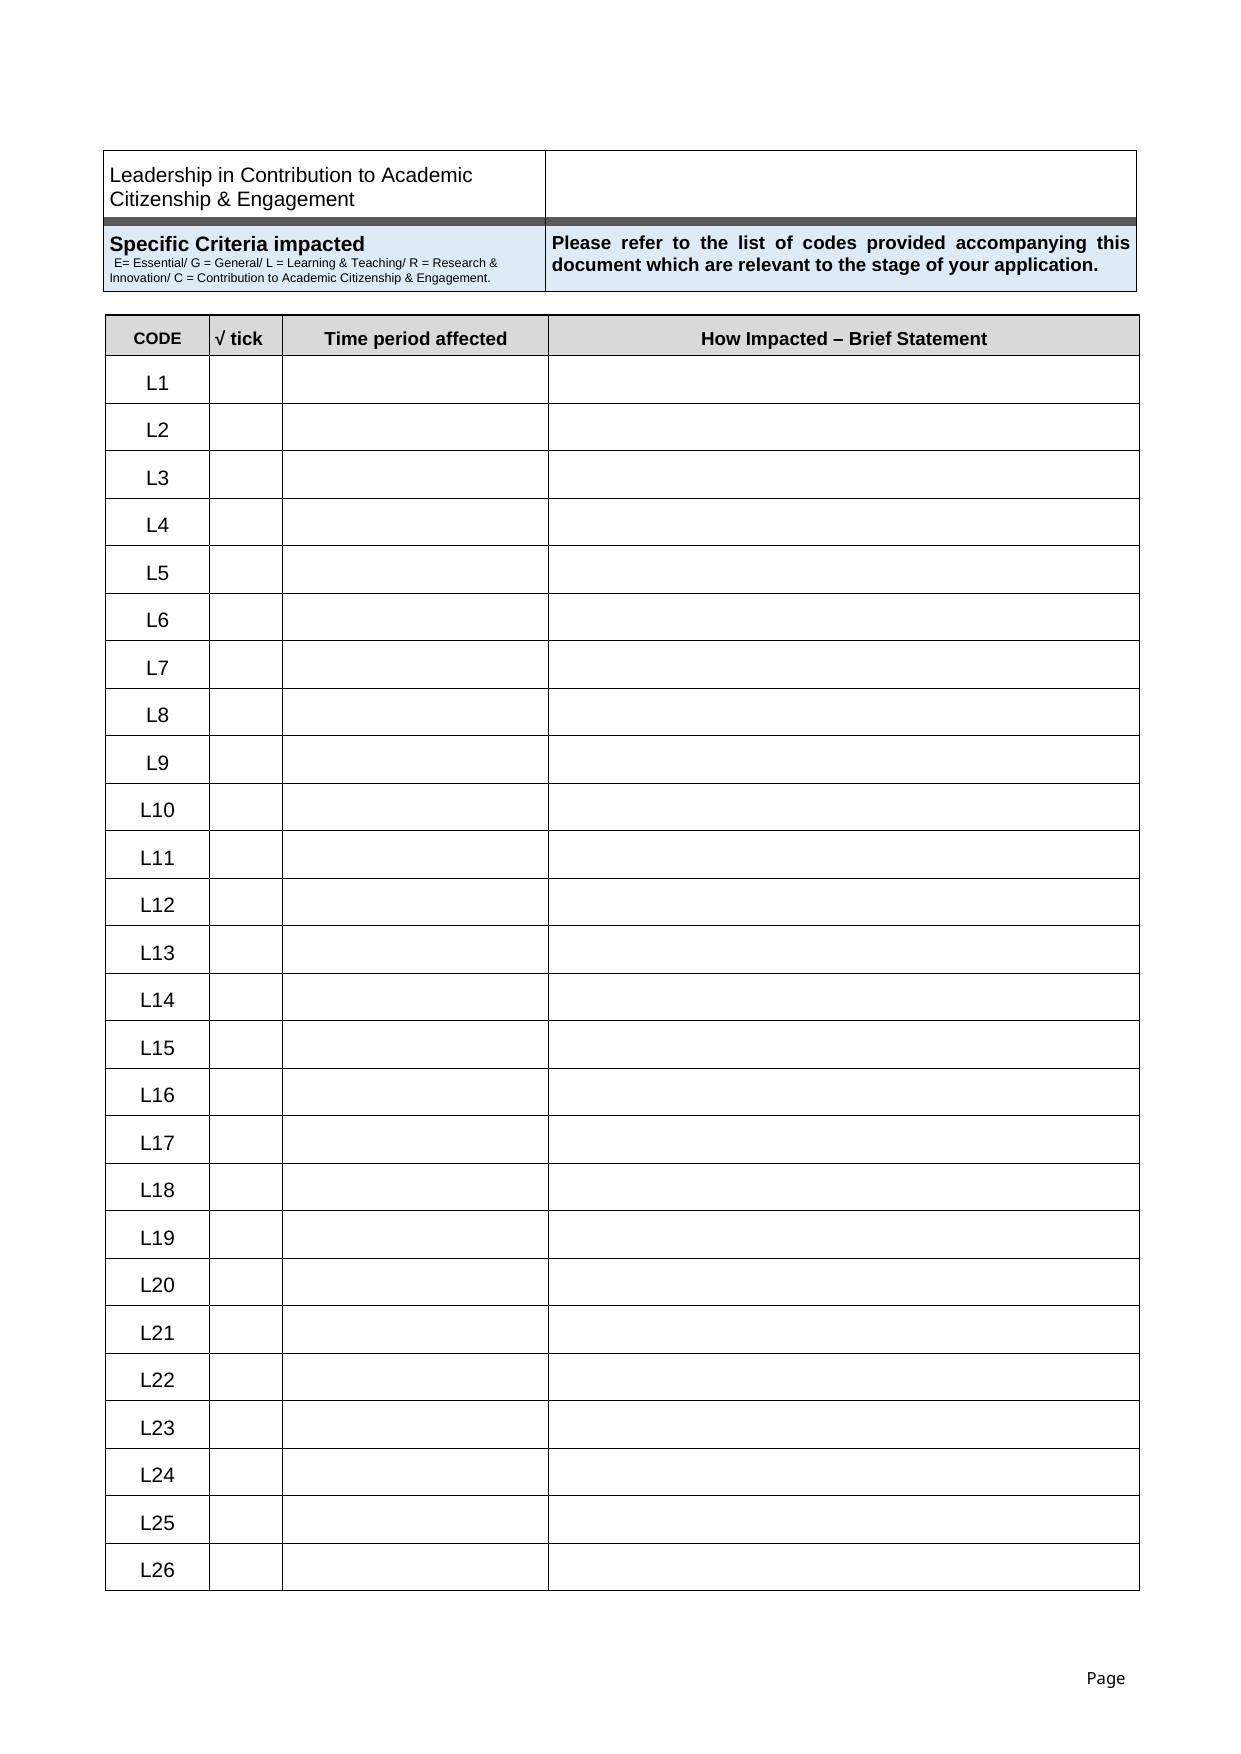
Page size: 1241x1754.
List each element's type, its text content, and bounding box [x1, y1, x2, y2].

table_cell [210, 1211, 282, 1258]
table_cell L7 [106, 641, 209, 688]
table_cell [210, 499, 282, 545]
table_cell [210, 1496, 282, 1543]
table_cell [549, 689, 1139, 735]
table_cell [210, 594, 282, 640]
table_cell [283, 1354, 548, 1400]
table_cell [549, 1069, 1139, 1115]
table_cell L10 [106, 784, 209, 830]
table_cell [210, 404, 282, 450]
table_cell L16 [106, 1069, 209, 1115]
table_cell [283, 1259, 548, 1305]
table_cell [210, 1021, 282, 1068]
table_cell Please refer to the list of codes provided accompanying this document which are relevant to the stage of your application. [546, 226, 1136, 291]
table_cell [283, 1306, 548, 1353]
table_cell [283, 926, 548, 973]
table_cell L13 [106, 926, 209, 973]
table_cell L23 [106, 1401, 209, 1448]
table_cell L3 [106, 451, 209, 498]
table_cell [283, 594, 548, 640]
table_cell [210, 1544, 282, 1590]
table_cell [549, 546, 1139, 593]
table_cell L25 [106, 1496, 209, 1543]
table_cell [283, 1544, 548, 1590]
table_cell [283, 1401, 548, 1448]
table_cell L8 [106, 689, 209, 735]
table_cell [549, 1116, 1139, 1163]
table_cell [210, 1354, 282, 1400]
table_cell L22 [106, 1354, 209, 1400]
table_cell [549, 784, 1139, 830]
table_cell [283, 1449, 548, 1495]
table_cell [210, 1164, 282, 1210]
table_header Time period affected [283, 316, 548, 355]
table_cell [549, 1354, 1139, 1400]
table_cell [549, 1449, 1139, 1495]
table_cell [283, 974, 548, 1020]
table_cell Leadership in Contribution to Academic Citizenship & Engagement [104, 151, 545, 217]
table_cell [549, 1259, 1139, 1305]
table_cell [210, 1449, 282, 1495]
table_cell [210, 1306, 282, 1353]
table_cell [283, 1164, 548, 1210]
table_cell [549, 736, 1139, 783]
table_cell L5 [106, 546, 209, 593]
table_cell [549, 1164, 1139, 1210]
table_cell [283, 1069, 548, 1115]
table_cell [283, 641, 548, 688]
table_cell [210, 1069, 282, 1115]
table_cell [283, 1021, 548, 1068]
table_cell [210, 1116, 282, 1163]
table_cell [210, 736, 282, 783]
table_cell [549, 879, 1139, 925]
table_cell [549, 594, 1139, 640]
table_cell [283, 1116, 548, 1163]
table_cell [283, 689, 548, 735]
table_cell [283, 831, 548, 878]
table_cell [283, 356, 548, 403]
table_cell [283, 404, 548, 450]
table_cell [283, 1496, 548, 1543]
table_cell [549, 1211, 1139, 1258]
table_cell L12 [106, 879, 209, 925]
table_cell L9 [106, 736, 209, 783]
table_header CODE [106, 316, 209, 355]
table_cell L17 [106, 1116, 209, 1163]
table_cell L14 [106, 974, 209, 1020]
table_cell [283, 499, 548, 545]
table_cell [210, 546, 282, 593]
table_cell [549, 1306, 1139, 1353]
table_cell [210, 689, 282, 735]
table_cell [549, 356, 1139, 403]
table_cell [283, 879, 548, 925]
table_cell [283, 546, 548, 593]
table_cell [210, 926, 282, 973]
table_header √ tick [210, 316, 282, 355]
table_cell Specific Criteria impacted E= Essential/ G = General/ L = Learning & Teaching/ R = Research & Innovation/ C = Contribution to Academic Citizenship & Engagement. [104, 226, 545, 291]
table_cell [549, 404, 1139, 450]
table_cell [283, 784, 548, 830]
table_cell L15 [106, 1021, 209, 1068]
table_cell [283, 1211, 548, 1258]
table_cell [210, 1259, 282, 1305]
table_cell [549, 926, 1139, 973]
table_cell [549, 451, 1139, 498]
table_cell L24 [106, 1449, 209, 1495]
table_cell L21 [106, 1306, 209, 1353]
table_cell [549, 499, 1139, 545]
table_cell L11 [106, 831, 209, 878]
table_cell [210, 356, 282, 403]
table_cell [210, 1401, 282, 1448]
table_cell L4 [106, 499, 209, 545]
table_cell L6 [106, 594, 209, 640]
table_cell [210, 641, 282, 688]
table_cell [283, 736, 548, 783]
table_cell [549, 831, 1139, 878]
table_cell L26 [106, 1544, 209, 1590]
table_cell [549, 974, 1139, 1020]
table_cell [210, 784, 282, 830]
table_cell L18 [106, 1164, 209, 1210]
table_cell L2 [106, 404, 209, 450]
table_cell [546, 151, 1136, 217]
table_cell [210, 451, 282, 498]
table_cell [283, 451, 548, 498]
table_cell [210, 974, 282, 1020]
table_cell [549, 1401, 1139, 1448]
table_cell [210, 831, 282, 878]
table_cell [549, 1021, 1139, 1068]
table_cell L20 [106, 1259, 209, 1305]
table_cell L19 [106, 1211, 209, 1258]
table_cell L1 [106, 356, 209, 403]
table_cell [549, 1544, 1139, 1590]
table_header How Impacted – Brief Statement [549, 316, 1139, 355]
table_cell [549, 1496, 1139, 1543]
table_cell [549, 641, 1139, 688]
table_cell [210, 879, 282, 925]
